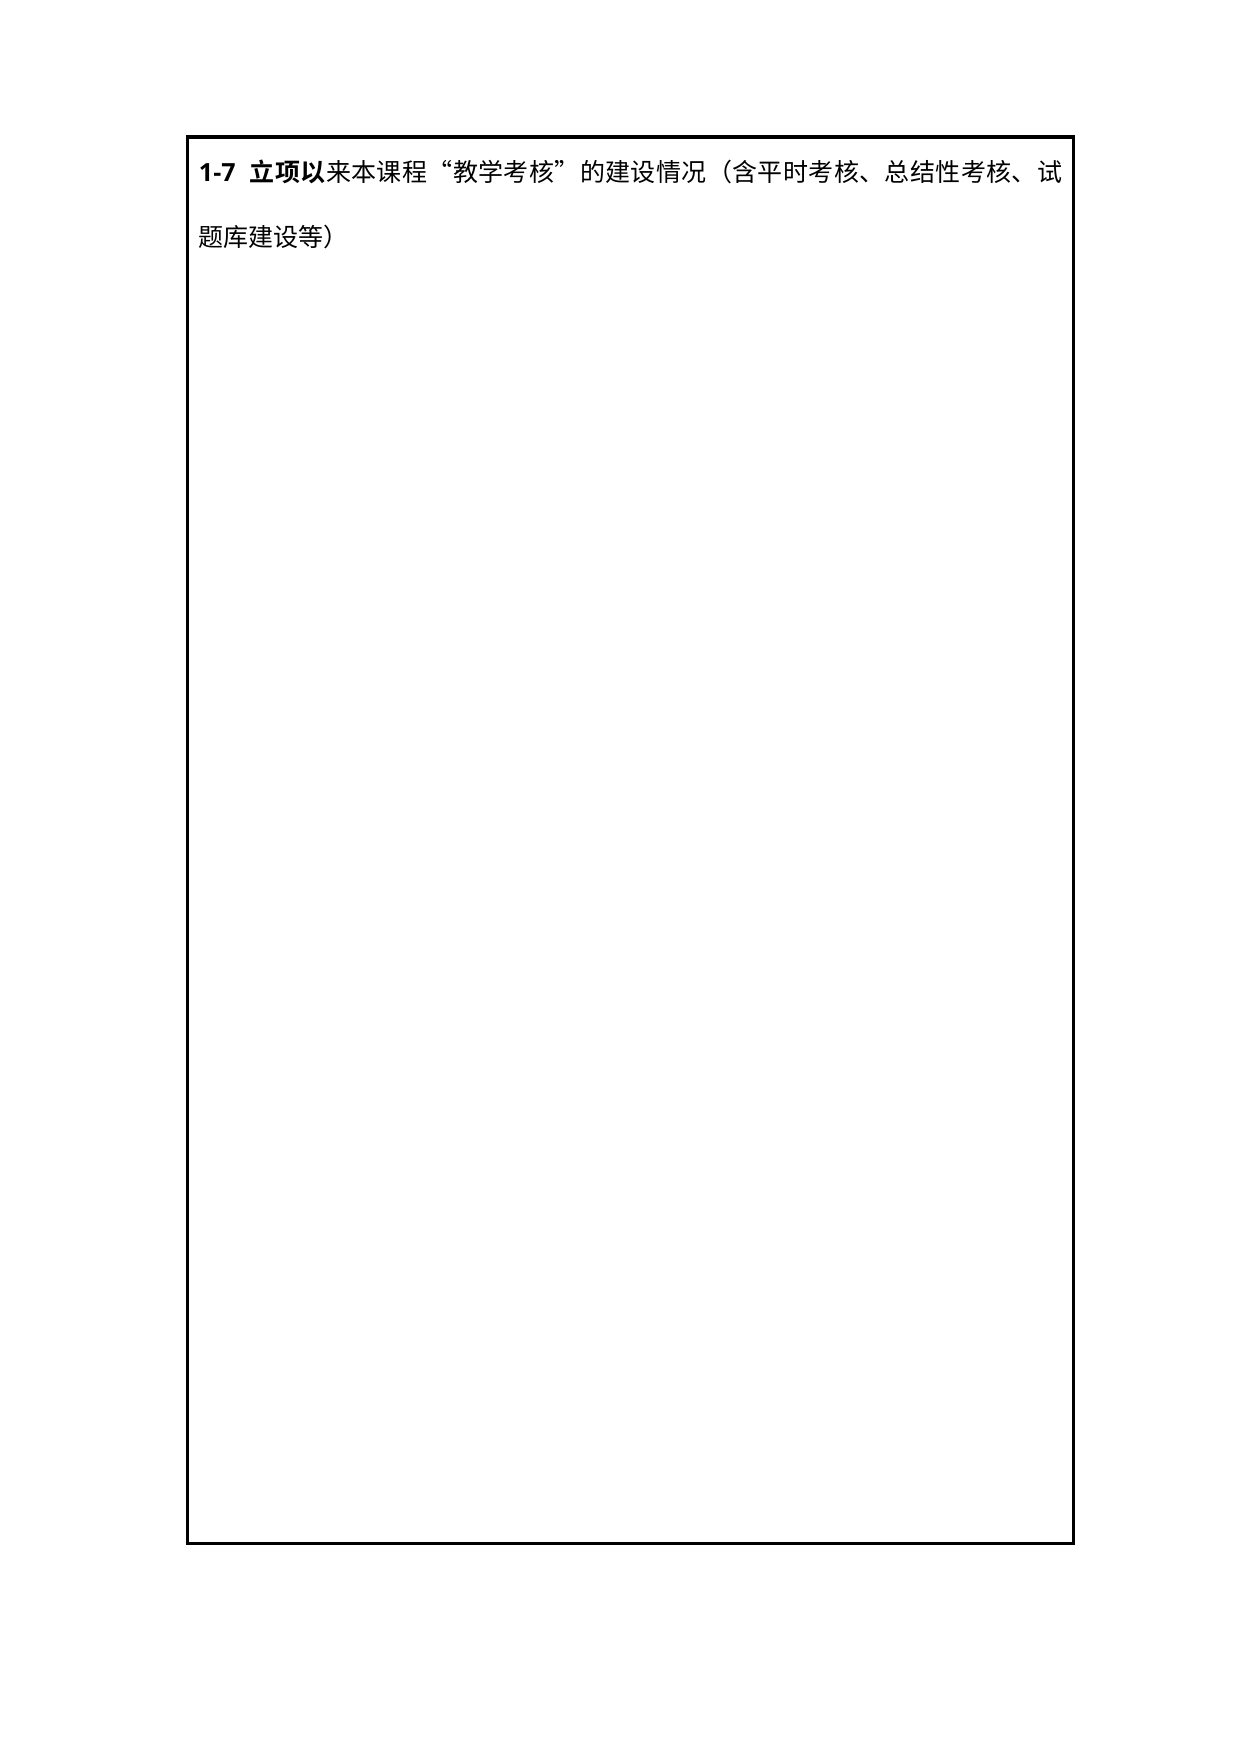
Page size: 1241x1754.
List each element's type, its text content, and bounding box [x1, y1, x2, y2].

table_cell 1-7 立项以来本课程“教学考核”的建设情况（含平时考核、总结性考核、试题库建设等） [189, 139, 1072, 1542]
